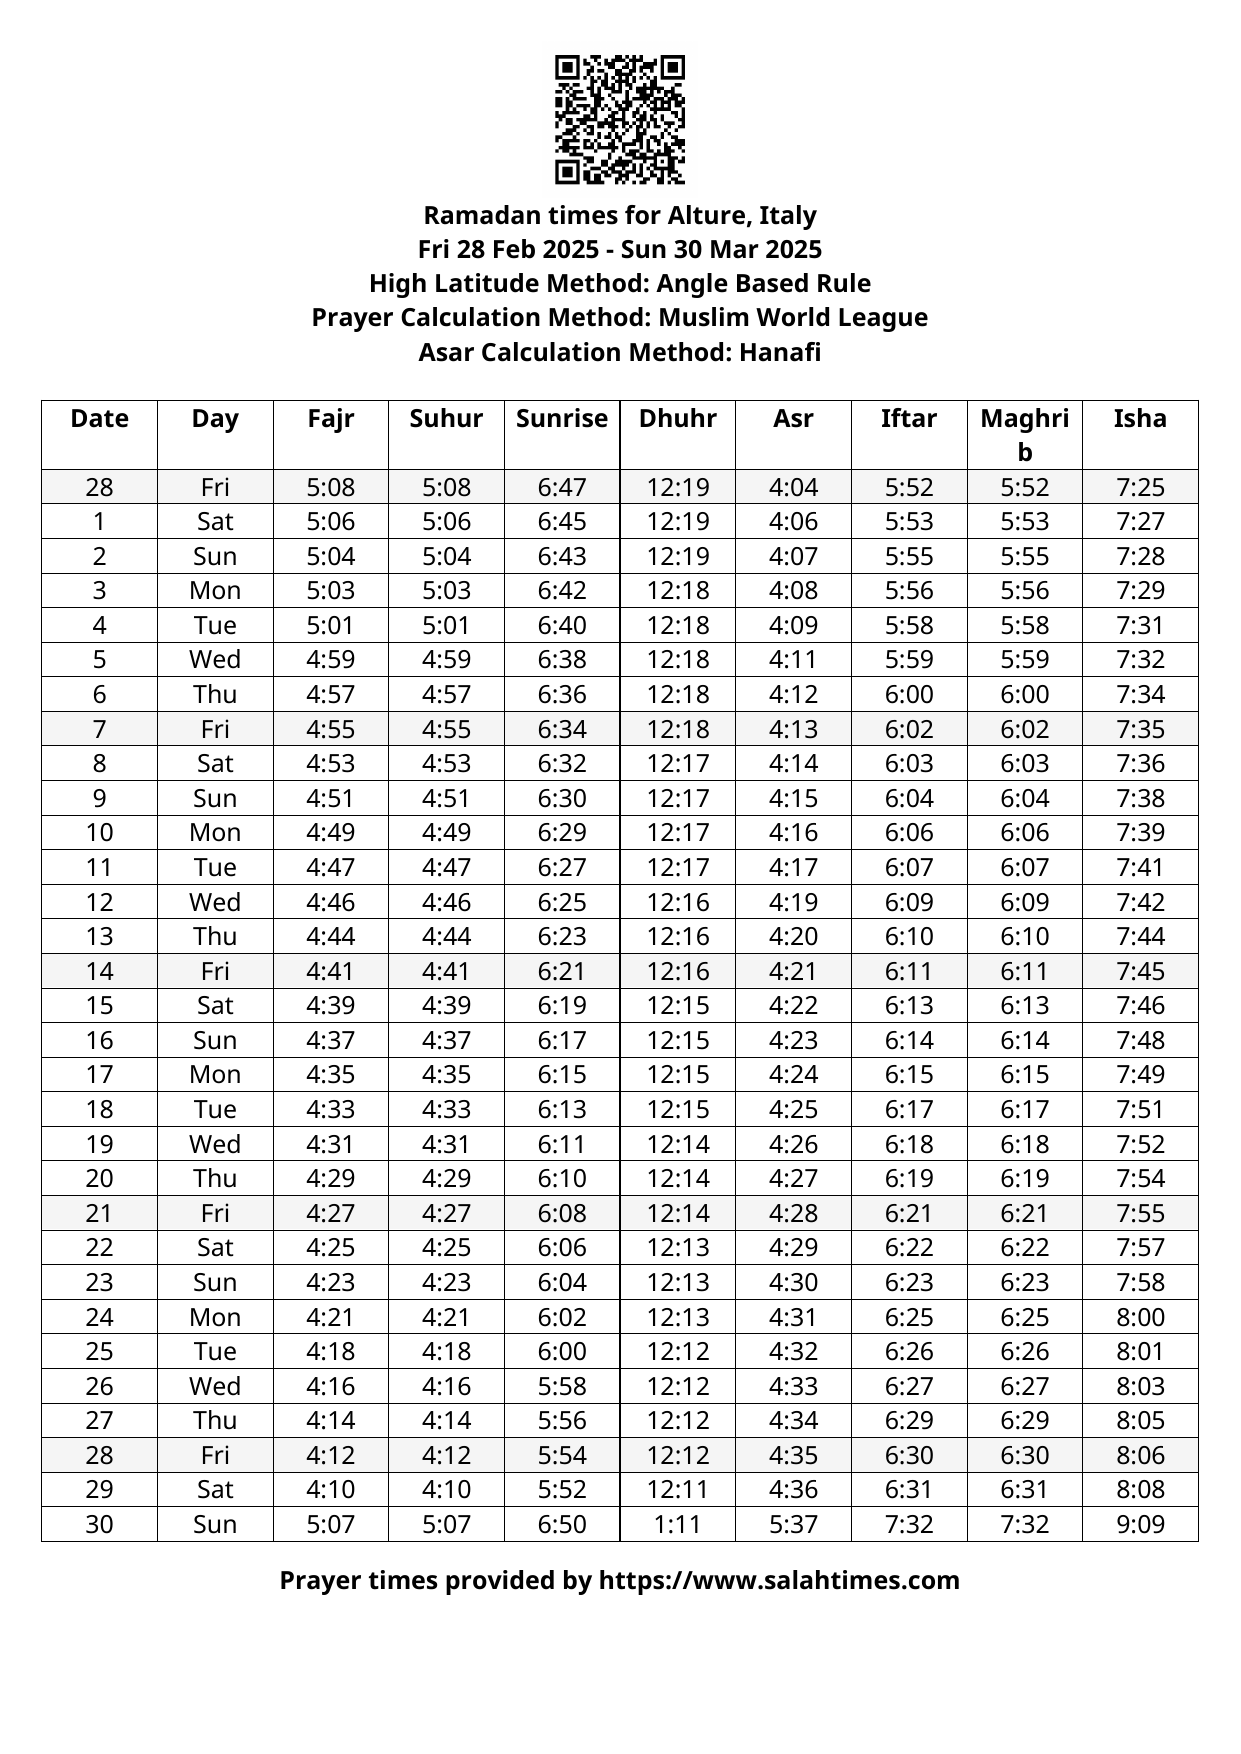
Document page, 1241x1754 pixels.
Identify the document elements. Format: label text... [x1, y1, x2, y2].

table_cell 28 [42, 1438, 157, 1472]
table_cell 6:47 [505, 470, 619, 503]
table_cell 12:12 [621, 1369, 735, 1402]
table_cell 6:07 [852, 850, 967, 884]
table_cell Sat [158, 1473, 273, 1506]
table_cell 4:57 [274, 677, 388, 711]
table_cell 8:05 [1083, 1404, 1198, 1437]
table_cell 6:15 [505, 1058, 619, 1091]
table_cell 6:42 [505, 574, 619, 607]
table_cell 4:25 [736, 1092, 851, 1126]
table_cell 5:04 [389, 539, 504, 572]
table_cell 26 [42, 1369, 157, 1402]
table_cell Wed [158, 1127, 273, 1160]
table_cell 12:15 [621, 1023, 735, 1057]
table_cell 6:25 [968, 1300, 1082, 1333]
table_cell 4:30 [736, 1265, 851, 1299]
table_cell 4:25 [274, 1231, 388, 1264]
table_cell 4:53 [274, 746, 388, 780]
table_cell 4:24 [736, 1058, 851, 1091]
table_cell Thu [158, 919, 273, 953]
table_cell 6:26 [968, 1334, 1082, 1368]
table_cell 6:31 [852, 1473, 967, 1506]
table_cell 6:06 [505, 1231, 619, 1264]
table_cell 4:27 [389, 1196, 504, 1229]
table_cell 5:53 [852, 504, 967, 538]
table_cell 4:14 [389, 1404, 504, 1437]
table_cell 4:53 [389, 746, 504, 780]
table_cell 8:06 [1083, 1438, 1198, 1472]
table_cell 4:31 [389, 1127, 504, 1160]
table_cell 6:27 [505, 850, 619, 884]
table_cell 5:56 [852, 574, 967, 607]
table_cell 7:32 [968, 1507, 1082, 1541]
table_cell 8:01 [1083, 1334, 1198, 1368]
table_cell 12:13 [621, 1300, 735, 1333]
table_cell 18 [42, 1092, 157, 1126]
table_cell 7:34 [1083, 677, 1198, 711]
table_cell 6:27 [968, 1369, 1082, 1402]
table_cell 4:19 [736, 885, 851, 918]
table_cell 6:17 [852, 1092, 967, 1126]
table_cell 4:49 [389, 816, 504, 849]
table_cell 4:10 [274, 1473, 388, 1506]
table_cell 6:22 [968, 1231, 1082, 1264]
table_cell 12:12 [621, 1404, 735, 1437]
table_cell 5:08 [274, 470, 388, 503]
table_cell 6:30 [852, 1438, 967, 1472]
table_cell 4:37 [274, 1023, 388, 1057]
table_cell Thu [158, 1404, 273, 1437]
table_cell 8:00 [1083, 1300, 1198, 1333]
table_cell 7:38 [1083, 781, 1198, 814]
table_cell 4:17 [736, 850, 851, 884]
table_cell 5:01 [389, 608, 504, 642]
table_cell 5:07 [389, 1507, 504, 1541]
table_cell 12:17 [621, 850, 735, 884]
table_cell 4:13 [736, 712, 851, 745]
table_cell 4:06 [736, 504, 851, 538]
table_cell 6:02 [505, 1300, 619, 1333]
table_cell 6:11 [852, 954, 967, 987]
table_cell 4:29 [736, 1231, 851, 1264]
table_cell 4:27 [736, 1161, 851, 1195]
table_cell 4:16 [389, 1369, 504, 1402]
table_cell 5:06 [389, 504, 504, 538]
table_cell 4:04 [736, 470, 851, 503]
table_cell 22 [42, 1231, 157, 1264]
table_cell 6:30 [968, 1438, 1082, 1472]
table_cell 4:21 [389, 1300, 504, 1333]
table_cell 13 [42, 919, 157, 953]
table_cell 16 [42, 1023, 157, 1057]
table_cell 12:14 [621, 1127, 735, 1160]
table_cell 12:16 [621, 954, 735, 987]
table_cell 5:56 [505, 1404, 619, 1437]
table_cell 4:39 [389, 989, 504, 1022]
table_cell 4:10 [389, 1473, 504, 1506]
table_cell Tue [158, 1334, 273, 1368]
table_cell 19 [42, 1127, 157, 1160]
table_cell 6:04 [505, 1265, 619, 1299]
table_cell Wed [158, 643, 273, 676]
table_cell 6:00 [968, 677, 1082, 711]
table_cell 7:39 [1083, 816, 1198, 849]
table_cell 6:09 [968, 885, 1082, 918]
table_cell 6:00 [852, 677, 967, 711]
table_cell 7:32 [852, 1507, 967, 1541]
table_cell 21 [42, 1196, 157, 1229]
table_cell 4:16 [274, 1369, 388, 1402]
table_cell Sat [158, 746, 273, 780]
table_cell 7:44 [1083, 919, 1198, 953]
table_cell 6:10 [852, 919, 967, 953]
table_cell 12 [42, 885, 157, 918]
table_cell 6:29 [852, 1404, 967, 1437]
table_cell 5:58 [968, 608, 1082, 642]
table_cell 6:19 [852, 1161, 967, 1195]
table_cell 4:14 [274, 1404, 388, 1437]
table_cell 5:53 [968, 504, 1082, 538]
table_cell 7:25 [1083, 470, 1198, 503]
table_cell 6:06 [852, 816, 967, 849]
table_cell 5:58 [505, 1369, 619, 1402]
table_cell 6:17 [505, 1023, 619, 1057]
table_cell 6:14 [968, 1023, 1082, 1057]
table_cell 6:07 [968, 850, 1082, 884]
table_cell 6:15 [852, 1058, 967, 1091]
table_cell 7:58 [1083, 1265, 1198, 1299]
table_cell 6:23 [852, 1265, 967, 1299]
table_cell 4:41 [389, 954, 504, 987]
table_cell 4:55 [389, 712, 504, 745]
table_cell 6:27 [852, 1369, 967, 1402]
table_cell 12:12 [621, 1438, 735, 1472]
table_cell 4:23 [736, 1023, 851, 1057]
table_cell 4:33 [736, 1369, 851, 1402]
table_cell 12:16 [621, 885, 735, 918]
table_cell 27 [42, 1404, 157, 1437]
table_cell 4:29 [389, 1161, 504, 1195]
table_cell 5:52 [505, 1473, 619, 1506]
table_cell 4:09 [736, 608, 851, 642]
table_cell 12:18 [621, 712, 735, 745]
table_cell 6:45 [505, 504, 619, 538]
table_cell 30 [42, 1507, 157, 1541]
table_cell Tue [158, 608, 273, 642]
table_cell 12:18 [621, 574, 735, 607]
table_cell 7:51 [1083, 1092, 1198, 1126]
table_cell Tue [158, 850, 273, 884]
table_cell 24 [42, 1300, 157, 1333]
table_cell 4:26 [736, 1127, 851, 1160]
table_cell 3 [42, 574, 157, 607]
table_cell Sun [158, 1507, 273, 1541]
table_cell 12:13 [621, 1231, 735, 1264]
table_cell 5:52 [852, 470, 967, 503]
table_cell 4:37 [389, 1023, 504, 1057]
table_cell 4:12 [389, 1438, 504, 1472]
table_cell 6:02 [852, 712, 967, 745]
table_cell 6:13 [968, 989, 1082, 1022]
table_cell 7:54 [1083, 1161, 1198, 1195]
table_cell 4:07 [736, 539, 851, 572]
table_cell 6:21 [852, 1196, 967, 1229]
table_cell 6:43 [505, 539, 619, 572]
table_cell Thu [158, 1161, 273, 1195]
table_cell 4:59 [389, 643, 504, 676]
table_cell 6:04 [968, 781, 1082, 814]
table_cell 4:16 [736, 816, 851, 849]
table_cell 12:15 [621, 989, 735, 1022]
table_header Asr [736, 401, 851, 469]
text Asar Calculation Method: Hanafi [42, 334, 1198, 368]
table_cell 4:33 [274, 1092, 388, 1126]
table_cell 5:55 [968, 539, 1082, 572]
table_cell 4:51 [389, 781, 504, 814]
table_cell 6:18 [852, 1127, 967, 1160]
table_cell 5:59 [968, 643, 1082, 676]
text Fri 28 Feb 2025 - Sun 30 Mar 2025 [42, 232, 1198, 266]
table_cell 6:11 [968, 954, 1082, 987]
table_header Maghrib [968, 401, 1082, 469]
table_cell 4:49 [274, 816, 388, 849]
table_cell 5:37 [736, 1507, 851, 1541]
table_cell Sat [158, 989, 273, 1022]
table_header Fajr [274, 401, 388, 469]
table_cell 6:26 [852, 1334, 967, 1368]
table_cell Sun [158, 539, 273, 572]
table_cell 4:29 [274, 1161, 388, 1195]
table_cell 6:36 [505, 677, 619, 711]
table_cell 6:30 [505, 781, 619, 814]
table_header Date [42, 401, 157, 469]
table_cell 4:55 [274, 712, 388, 745]
table_cell 6:34 [505, 712, 619, 745]
table_cell 6 [42, 677, 157, 711]
table_cell 4:39 [274, 989, 388, 1022]
text Prayer times provided by https://www.salahtimes.com [42, 1563, 1198, 1597]
table_cell 6:19 [968, 1161, 1082, 1195]
table_cell 4:57 [389, 677, 504, 711]
table_cell Fri [158, 712, 273, 745]
table_cell 4:51 [274, 781, 388, 814]
text Ramadan times for Alture, Italy [42, 198, 1198, 232]
table_cell 29 [42, 1473, 157, 1506]
table_cell 17 [42, 1058, 157, 1091]
table_cell 7:27 [1083, 504, 1198, 538]
table_cell 12:19 [621, 470, 735, 503]
table_cell 5:04 [274, 539, 388, 572]
table_cell 6:21 [505, 954, 619, 987]
table_header Dhuhr [621, 401, 735, 469]
table_cell 6:02 [968, 712, 1082, 745]
table_cell 4:59 [274, 643, 388, 676]
table_cell 7:31 [1083, 608, 1198, 642]
table_cell Sat [158, 504, 273, 538]
table_cell 6:21 [968, 1196, 1082, 1229]
table_cell 9:09 [1083, 1507, 1198, 1541]
table_cell 7:42 [1083, 885, 1198, 918]
table_cell 7:28 [1083, 539, 1198, 572]
table_cell 12:17 [621, 746, 735, 780]
table_cell 4:25 [389, 1231, 504, 1264]
table_cell 4:23 [274, 1265, 388, 1299]
table_cell 12:19 [621, 539, 735, 572]
table_cell 1 [42, 504, 157, 538]
picture [542, 41, 699, 198]
table_cell Mon [158, 1058, 273, 1091]
table_cell Tue [158, 1092, 273, 1126]
table_cell 7:49 [1083, 1058, 1198, 1091]
table_cell 4:32 [736, 1334, 851, 1368]
table_cell 4:21 [736, 954, 851, 987]
table_cell 4:18 [389, 1334, 504, 1368]
table_cell 12:15 [621, 1092, 735, 1126]
table_cell 8:03 [1083, 1369, 1198, 1402]
table_cell Thu [158, 677, 273, 711]
text High Latitude Method: Angle Based Rule [42, 266, 1198, 300]
table_cell 5:55 [852, 539, 967, 572]
table_cell 7:29 [1083, 574, 1198, 607]
text Prayer Calculation Method: Muslim World League [42, 300, 1198, 334]
table_cell 5 [42, 643, 157, 676]
table_cell 5:01 [274, 608, 388, 642]
table_cell 4:31 [274, 1127, 388, 1160]
table_cell 23 [42, 1265, 157, 1299]
table_cell 4:31 [736, 1300, 851, 1333]
table_cell Wed [158, 1369, 273, 1402]
table_cell 12:19 [621, 504, 735, 538]
table_cell 12:14 [621, 1196, 735, 1229]
table_cell Sun [158, 1265, 273, 1299]
table_cell 6:04 [852, 781, 967, 814]
table_cell 4:27 [274, 1196, 388, 1229]
table_cell 6:25 [852, 1300, 967, 1333]
table_cell Sat [158, 1231, 273, 1264]
table_cell 8:08 [1083, 1473, 1198, 1506]
table_cell 6:19 [505, 989, 619, 1022]
table_cell 4:11 [736, 643, 851, 676]
table_cell 4:34 [736, 1404, 851, 1437]
table_cell 4:46 [389, 885, 504, 918]
table_cell Fri [158, 954, 273, 987]
table_cell 7:45 [1083, 954, 1198, 987]
table_cell Sun [158, 781, 273, 814]
table_cell 5:52 [968, 470, 1082, 503]
table_cell Fri [158, 1196, 273, 1229]
table_cell 2 [42, 539, 157, 572]
table_cell 6:29 [505, 816, 619, 849]
table_cell 12:17 [621, 816, 735, 849]
table_cell 4:36 [736, 1473, 851, 1506]
table_cell 5:54 [505, 1438, 619, 1472]
table_cell Wed [158, 885, 273, 918]
table_cell 6:17 [968, 1092, 1082, 1126]
table_cell 8 [42, 746, 157, 780]
table_cell 6:50 [505, 1507, 619, 1541]
table_cell Mon [158, 1300, 273, 1333]
table_cell 6:11 [505, 1127, 619, 1160]
table_cell 6:38 [505, 643, 619, 676]
table_cell 6:08 [505, 1196, 619, 1229]
table_cell 4:35 [274, 1058, 388, 1091]
table_cell 12:17 [621, 781, 735, 814]
table_cell 5:59 [852, 643, 967, 676]
table_cell 9 [42, 781, 157, 814]
table_cell 12:15 [621, 1058, 735, 1091]
table_cell 4:20 [736, 919, 851, 953]
table_cell 7:41 [1083, 850, 1198, 884]
table_cell 4:14 [736, 746, 851, 780]
table_cell 6:10 [968, 919, 1082, 953]
table_cell 11 [42, 850, 157, 884]
table_cell 6:22 [852, 1231, 967, 1264]
table_cell 4:33 [389, 1092, 504, 1126]
table_cell 12:11 [621, 1473, 735, 1506]
table_header Suhur [389, 401, 504, 469]
table_cell 4:08 [736, 574, 851, 607]
table_cell 14 [42, 954, 157, 987]
table_cell 5:03 [389, 574, 504, 607]
table_cell 4:35 [389, 1058, 504, 1091]
table_cell 6:23 [968, 1265, 1082, 1299]
table_cell 4:23 [389, 1265, 504, 1299]
table_cell 5:03 [274, 574, 388, 607]
table_cell 4 [42, 608, 157, 642]
table_header Iftar [852, 401, 967, 469]
table_cell 20 [42, 1161, 157, 1195]
table_cell Fri [158, 470, 273, 503]
table_cell 7 [42, 712, 157, 745]
table_cell 4:15 [736, 781, 851, 814]
table_cell 12:13 [621, 1265, 735, 1299]
table_cell 4:47 [389, 850, 504, 884]
table_cell 6:03 [968, 746, 1082, 780]
table_cell 6:09 [852, 885, 967, 918]
table_cell 5:06 [274, 504, 388, 538]
table_cell 6:10 [505, 1161, 619, 1195]
table_cell 15 [42, 989, 157, 1022]
table_cell 6:18 [968, 1127, 1082, 1160]
table_cell 4:47 [274, 850, 388, 884]
table_cell 7:55 [1083, 1196, 1198, 1229]
table_cell 7:32 [1083, 643, 1198, 676]
table_cell 1:11 [621, 1507, 735, 1541]
table_cell 4:35 [736, 1438, 851, 1472]
table_header Sunrise [505, 401, 619, 469]
table_cell 7:52 [1083, 1127, 1198, 1160]
table_cell Fri [158, 1438, 273, 1472]
table_cell 5:56 [968, 574, 1082, 607]
table_cell 25 [42, 1334, 157, 1368]
table_cell 12:18 [621, 643, 735, 676]
table_cell 6:31 [968, 1473, 1082, 1506]
table_cell 4:21 [274, 1300, 388, 1333]
table_cell 28 [42, 470, 157, 503]
table_cell 4:46 [274, 885, 388, 918]
table_cell 7:48 [1083, 1023, 1198, 1057]
table_cell 6:06 [968, 816, 1082, 849]
table_cell 4:28 [736, 1196, 851, 1229]
table_cell 5:07 [274, 1507, 388, 1541]
table_cell 12:14 [621, 1161, 735, 1195]
table_cell 12:18 [621, 677, 735, 711]
table_cell 6:23 [505, 919, 619, 953]
table_cell 4:44 [274, 919, 388, 953]
table_cell 4:18 [274, 1334, 388, 1368]
table_cell 6:25 [505, 885, 619, 918]
table_cell 6:29 [968, 1404, 1082, 1437]
table_cell 4:44 [389, 919, 504, 953]
table_cell 4:12 [274, 1438, 388, 1472]
table_cell 6:40 [505, 608, 619, 642]
table_cell Sun [158, 1023, 273, 1057]
table_cell 5:08 [389, 470, 504, 503]
table_cell Mon [158, 816, 273, 849]
table_cell 4:22 [736, 989, 851, 1022]
table_cell 7:46 [1083, 989, 1198, 1022]
table_cell 6:15 [968, 1058, 1082, 1091]
table_cell 6:13 [505, 1092, 619, 1126]
table_cell 6:13 [852, 989, 967, 1022]
table_header Day [158, 401, 273, 469]
table_header Isha [1083, 401, 1198, 469]
table_cell 12:18 [621, 608, 735, 642]
table_cell 7:36 [1083, 746, 1198, 780]
table_cell 6:03 [852, 746, 967, 780]
table_cell 7:35 [1083, 712, 1198, 745]
table_cell 4:41 [274, 954, 388, 987]
table_cell 7:57 [1083, 1231, 1198, 1264]
table_cell 5:58 [852, 608, 967, 642]
table_cell Mon [158, 574, 273, 607]
table_cell 6:14 [852, 1023, 967, 1057]
table_cell 12:16 [621, 919, 735, 953]
table_cell 6:32 [505, 746, 619, 780]
table_cell 4:12 [736, 677, 851, 711]
table_cell 12:12 [621, 1334, 735, 1368]
table_cell 6:00 [505, 1334, 619, 1368]
table_cell 10 [42, 816, 157, 849]
